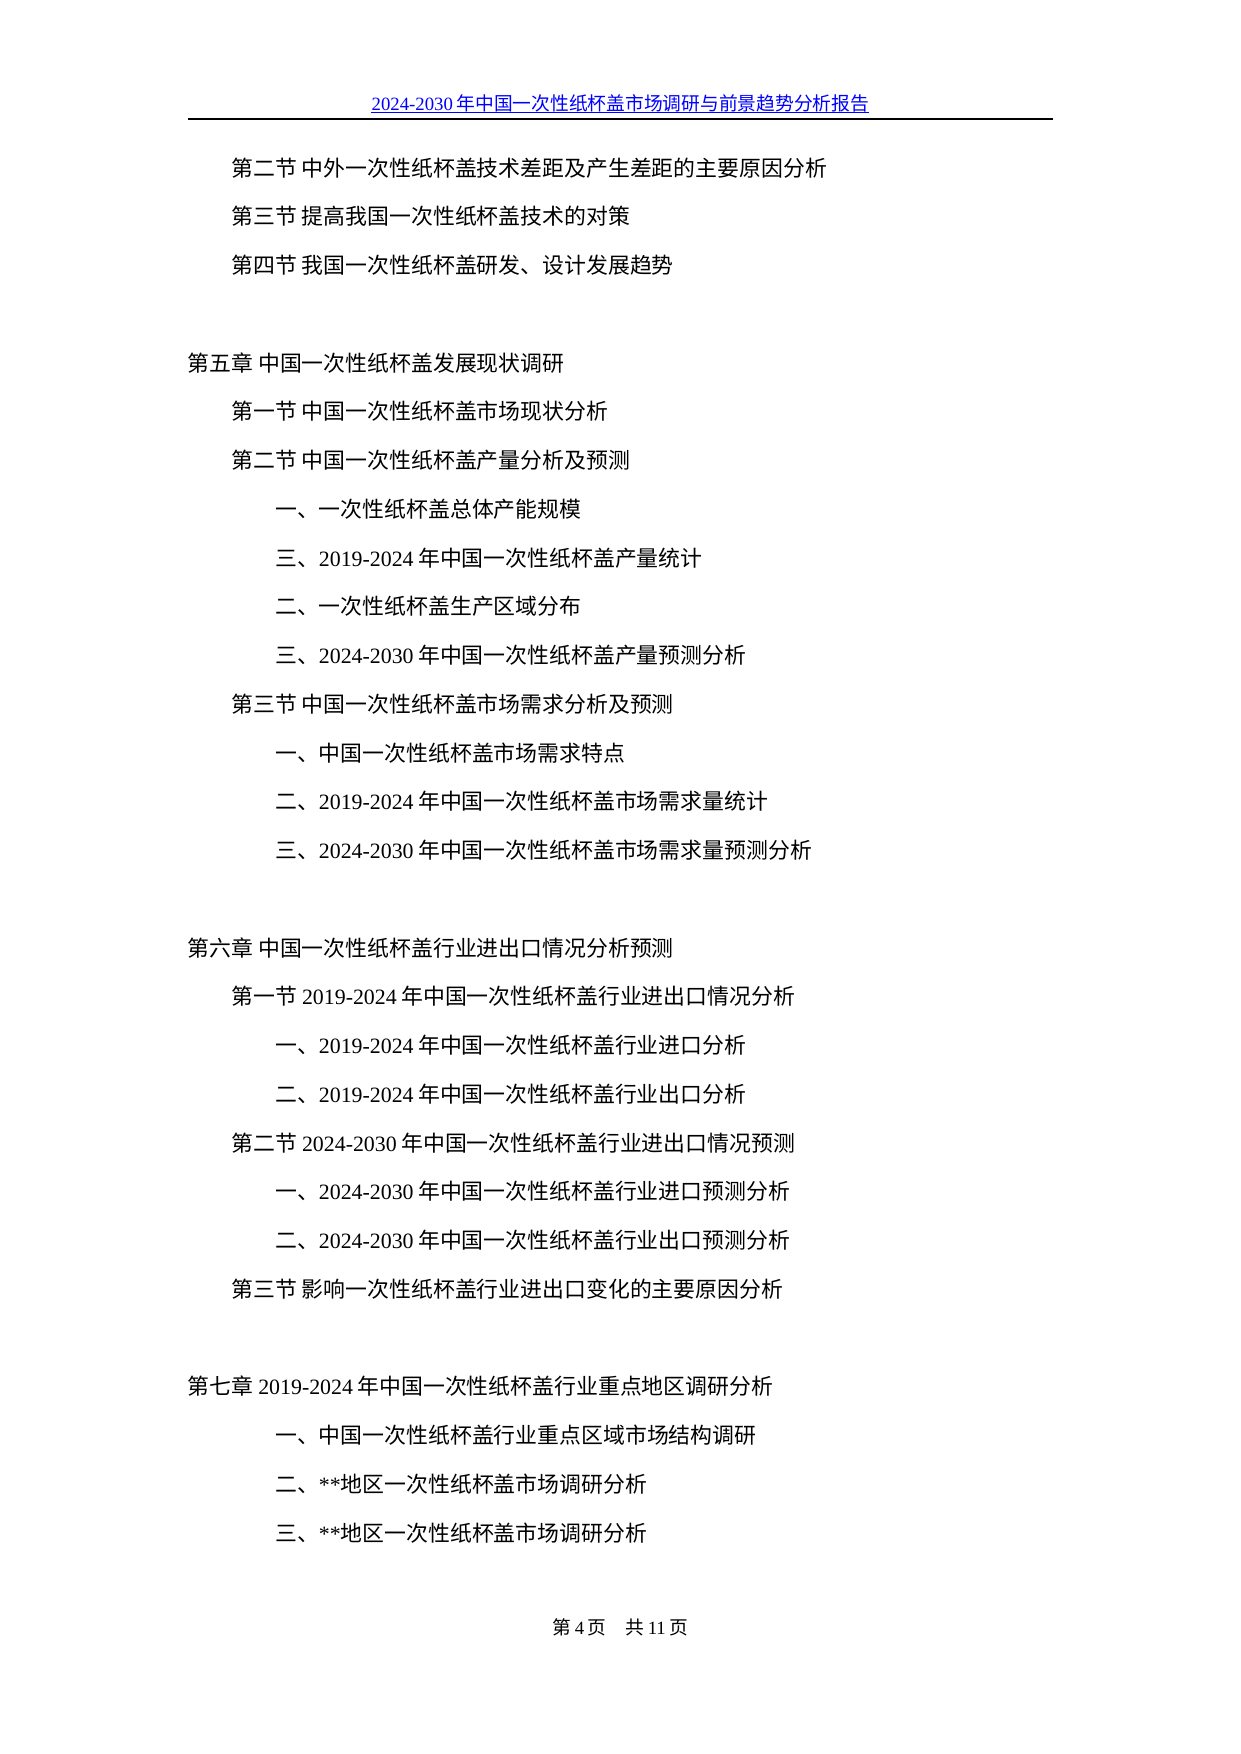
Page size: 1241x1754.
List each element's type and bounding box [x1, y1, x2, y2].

text [187, 150, 1053, 1548]
